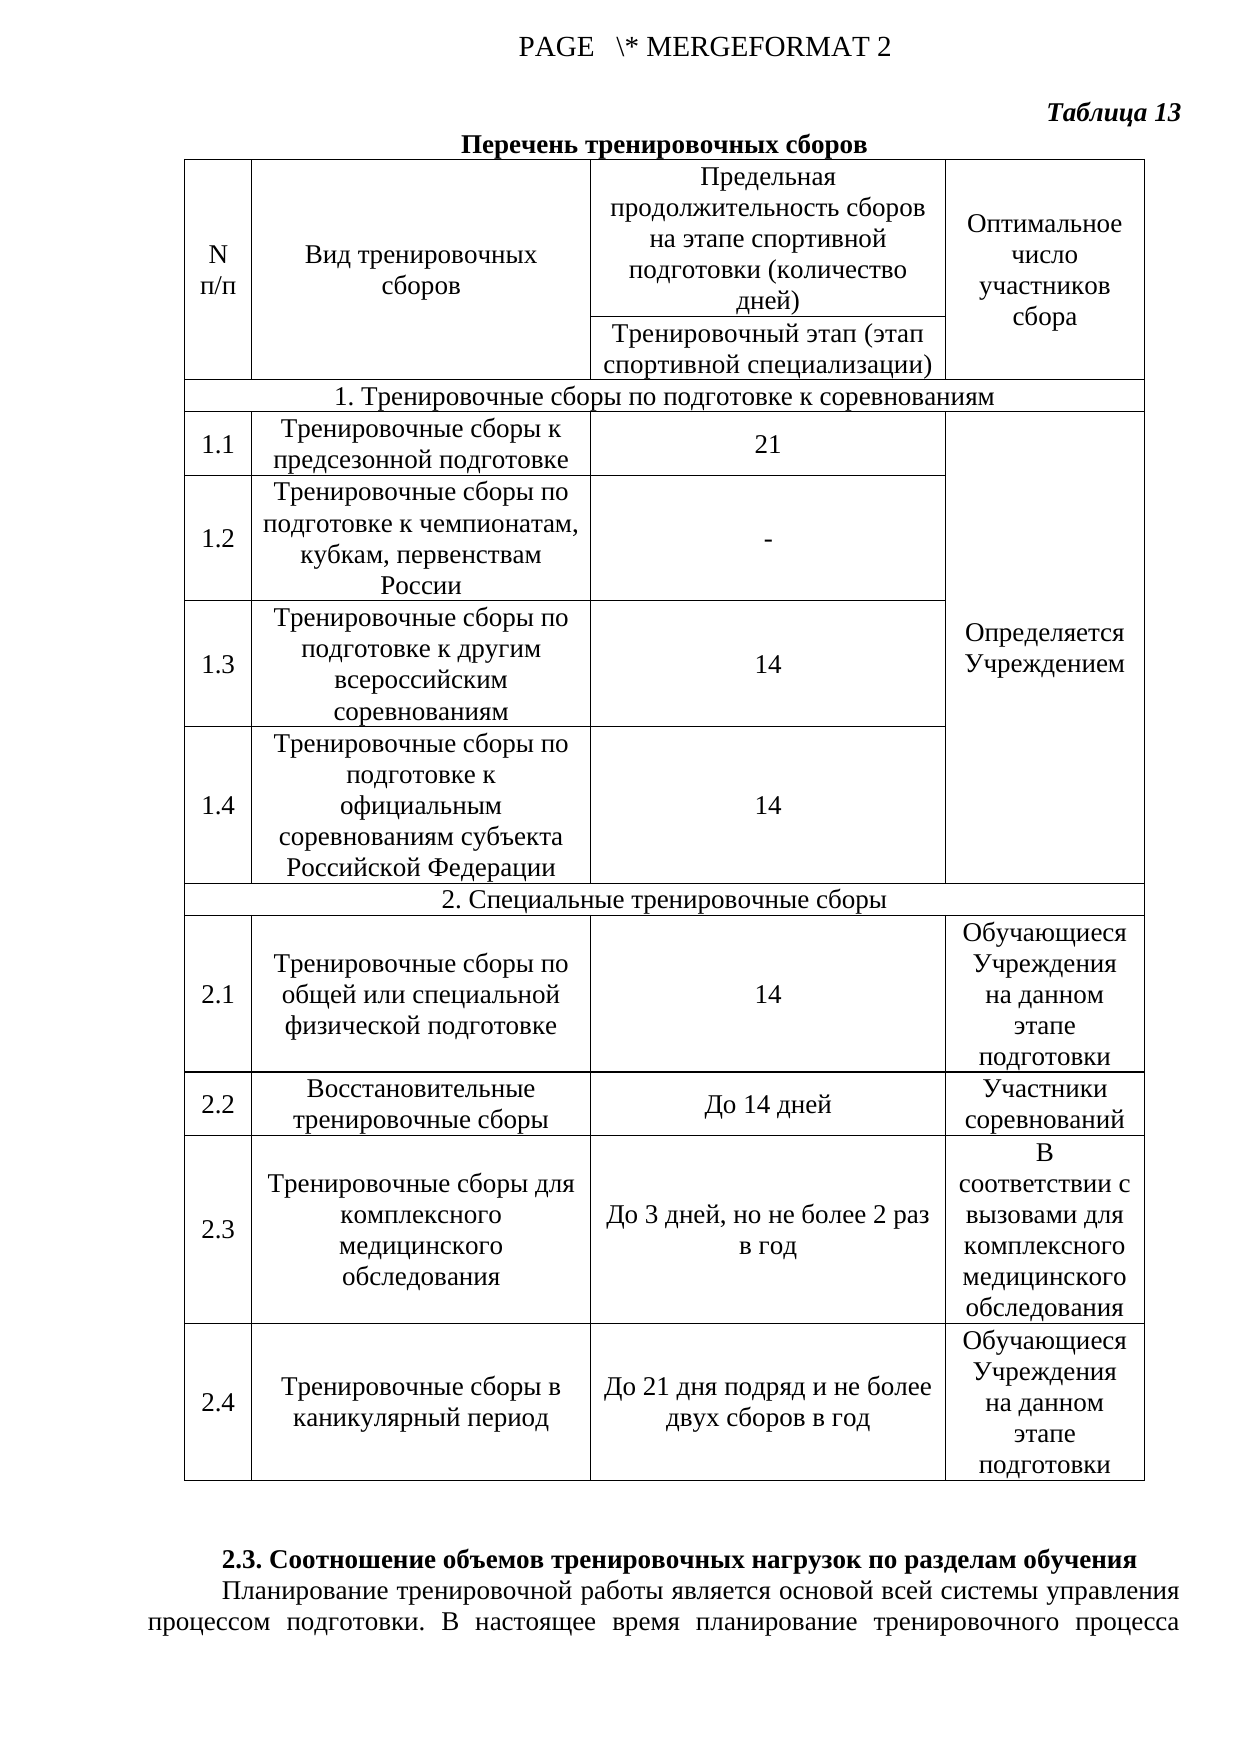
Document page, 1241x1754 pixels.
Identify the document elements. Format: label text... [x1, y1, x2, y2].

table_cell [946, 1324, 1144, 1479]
subtitle 2.3. Соотношение объемов тренировочных нагрузок по разделам обучения [148, 1543, 1181, 1574]
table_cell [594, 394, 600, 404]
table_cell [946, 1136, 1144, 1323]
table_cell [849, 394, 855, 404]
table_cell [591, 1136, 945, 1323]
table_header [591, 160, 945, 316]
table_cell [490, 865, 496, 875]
text Таблица 13 [148, 97, 1181, 128]
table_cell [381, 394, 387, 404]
text Перечень тренировочных сборов [148, 128, 1181, 159]
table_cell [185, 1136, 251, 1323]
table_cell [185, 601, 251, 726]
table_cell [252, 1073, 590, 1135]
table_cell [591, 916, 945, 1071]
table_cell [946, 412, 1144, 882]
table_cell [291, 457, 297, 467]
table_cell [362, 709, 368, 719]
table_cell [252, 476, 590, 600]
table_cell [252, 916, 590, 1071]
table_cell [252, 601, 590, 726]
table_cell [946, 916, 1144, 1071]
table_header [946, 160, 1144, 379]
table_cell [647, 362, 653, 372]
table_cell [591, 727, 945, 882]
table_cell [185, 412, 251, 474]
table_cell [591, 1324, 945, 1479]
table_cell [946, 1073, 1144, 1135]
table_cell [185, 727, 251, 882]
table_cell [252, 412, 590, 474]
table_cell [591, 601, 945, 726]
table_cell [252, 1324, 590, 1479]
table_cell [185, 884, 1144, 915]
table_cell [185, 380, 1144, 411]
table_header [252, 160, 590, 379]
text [148, 1574, 1181, 1636]
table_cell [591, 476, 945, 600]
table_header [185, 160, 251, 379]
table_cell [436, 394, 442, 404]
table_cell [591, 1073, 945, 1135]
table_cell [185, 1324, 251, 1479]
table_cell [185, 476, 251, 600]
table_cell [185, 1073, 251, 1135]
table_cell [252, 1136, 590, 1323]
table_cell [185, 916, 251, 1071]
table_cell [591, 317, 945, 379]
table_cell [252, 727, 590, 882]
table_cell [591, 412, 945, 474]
